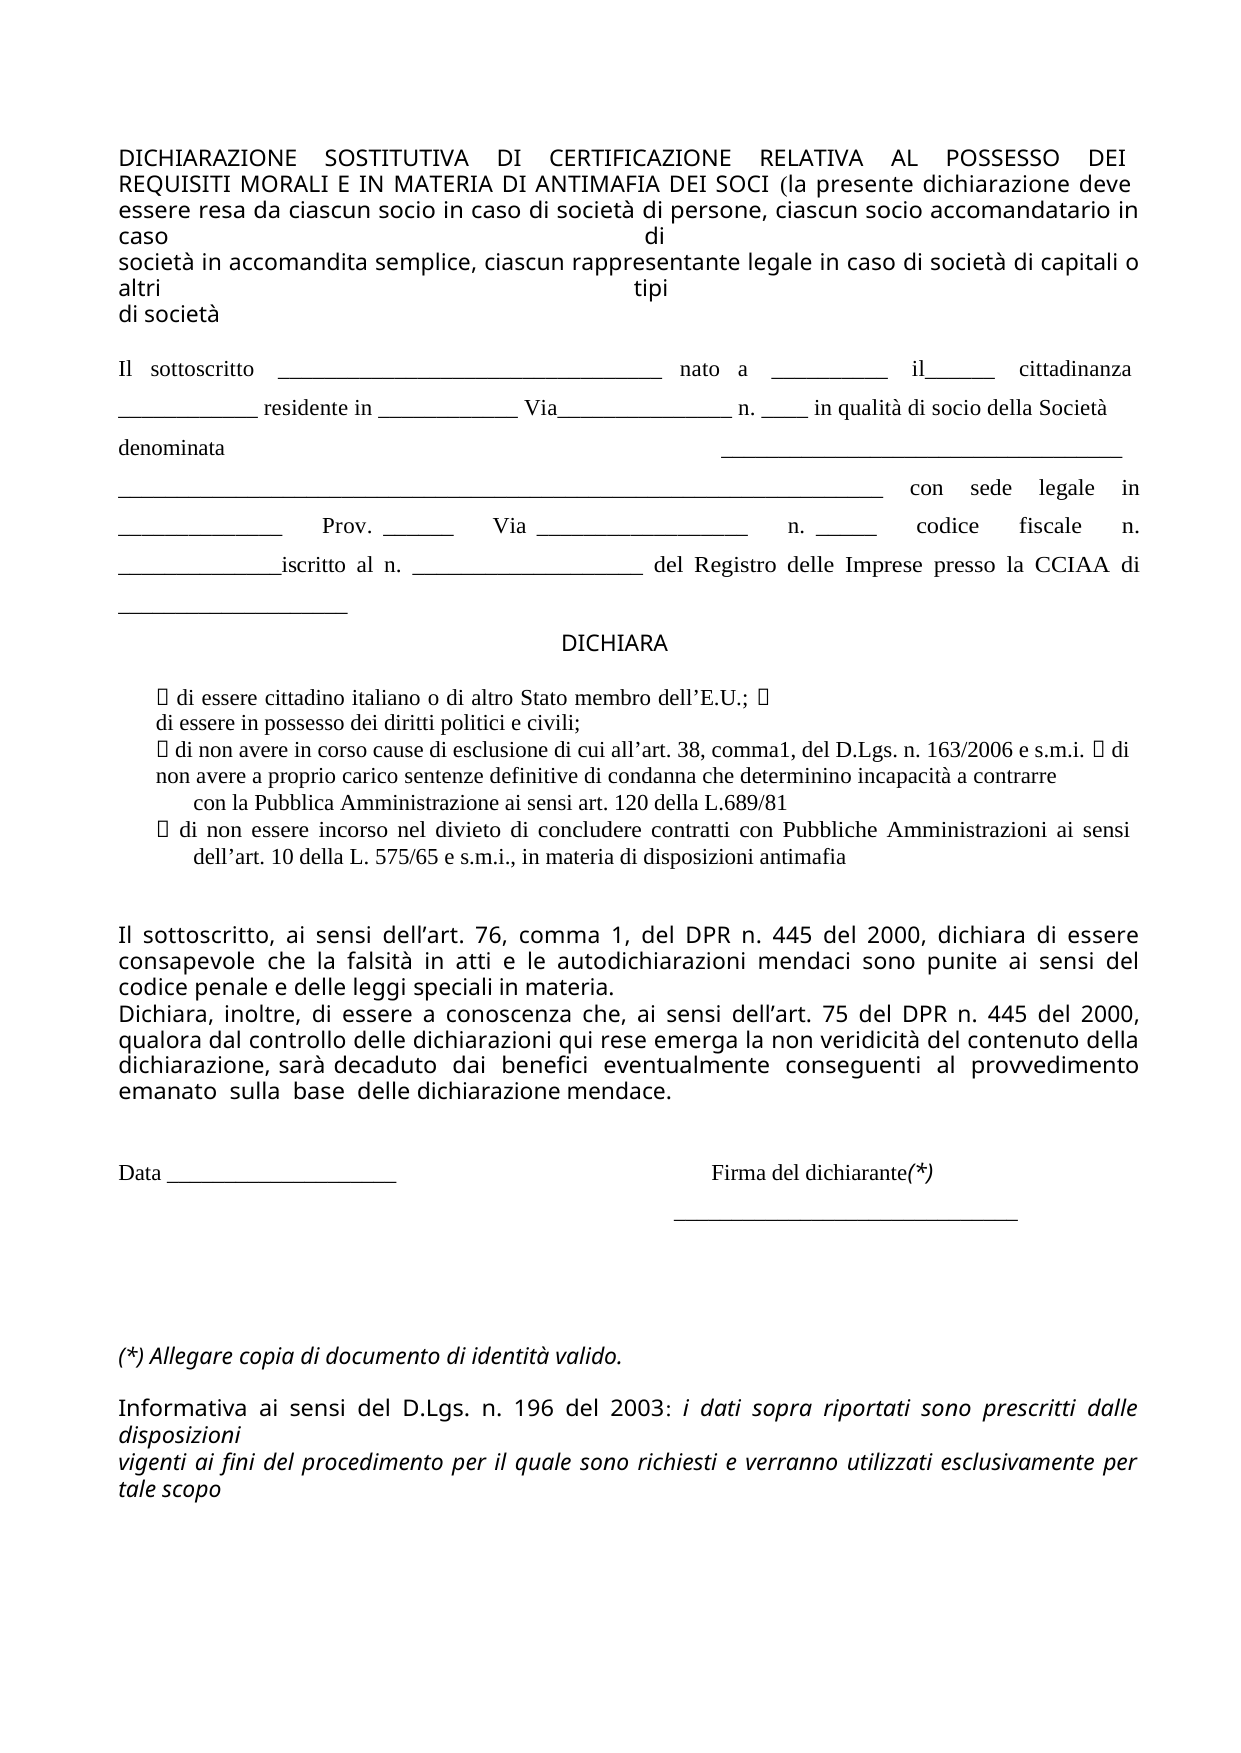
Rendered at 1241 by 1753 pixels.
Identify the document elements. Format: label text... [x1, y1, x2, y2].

text Il sottoscritto _________________________________ nato a __________ il______ cittadinanza ____________ residente in ____________ Via_______________ n. ____ in qualità di socio della Società [118, 344, 1141, 424]
text DICHIARAZIONE SOSTITUTIVA DI CERTIFICAZIONE RELATIVA AL POSSESSO DEI REQUISITI MORALI E IN MATERIA DI ANTIMAFIA DEI SOCI (la presente dichiarazione deve essere resa da ciascun socio in caso di società di persone, ciascun socio accomandatario in caso di società in accomandita semplice, ciascun rappresentante legale in caso di società di capitali o altri tipi di società [118, 145, 1141, 327]
text (*) Allegare copia di documento di identità valido. [118, 1343, 1240, 1369]
text  di essere cittadino italiano o di altro Stato membro dell’E.U.;  di essere in possesso dei diritti politici e civili; [156, 686, 770, 736]
text Informativa ai sensi del D.Lgs. n. 196 del 2003: i dati sopra riportati sono prescritti dalle disposizioni vigenti ai fini del procedimento per il quale sono richiesti e verranno utilizzati esclusivamente per tale scopo [118, 1395, 1141, 1503]
text ______________________________ [674, 1196, 1240, 1224]
text Data ____________________ Firma del dichiarante(*) [118, 1159, 1240, 1186]
text  di non essere incorso nel divieto di concludere contratti con Pubbliche Amministrazioni ai sensi dell’art. 10 della L. 575/65 e s.m.i., in materia di disposizioni antimafia [156, 815, 1141, 869]
text  di non avere in corso cause di esclusione di cui all’art. 38, comma1, del D.Lgs. n. 163/2006 e s.m.i.  di non avere a proprio carico sentenze definitive di condanna che determinino incapacità a contrarre con la Pubblica Amministrazione ai sensi art. 120 della L.689/81 [156, 737, 1141, 815]
text denominata ___________________________________ [118, 435, 1240, 461]
text Il sottoscritto, ai sensi dell’art. 76, comma 1, del DPR n. 445 del 2000, dichiara di essere consapevole che la falsità in atti e le autodichiarazioni mendaci sono punite ai sensi del codice penale e delle leggi speciali in materia. [118, 922, 1141, 1001]
text DICHIARA [561, 630, 1240, 657]
text _________________________________________________________________ con sede legale in ______________ Prov. ______ Via __________________ n. _____ codice fiscale n. ______________iscritto al n. ___________________ del Registro delle Imprese presso la CCIAA di ____________________ [118, 464, 1141, 619]
text Dichiara, inoltre, di essere a conoscenza che, ai sensi dell’art. 75 del DPR n. 445 del 2000, qualora dal controllo delle dichiarazioni qui rese emerga la non veridicità del contenuto della dichiarazione, sarà decaduto dai benefici eventualmente conseguenti al provvedimento emanato sulla base delle dichiarazione mendace. [118, 1002, 1141, 1104]
